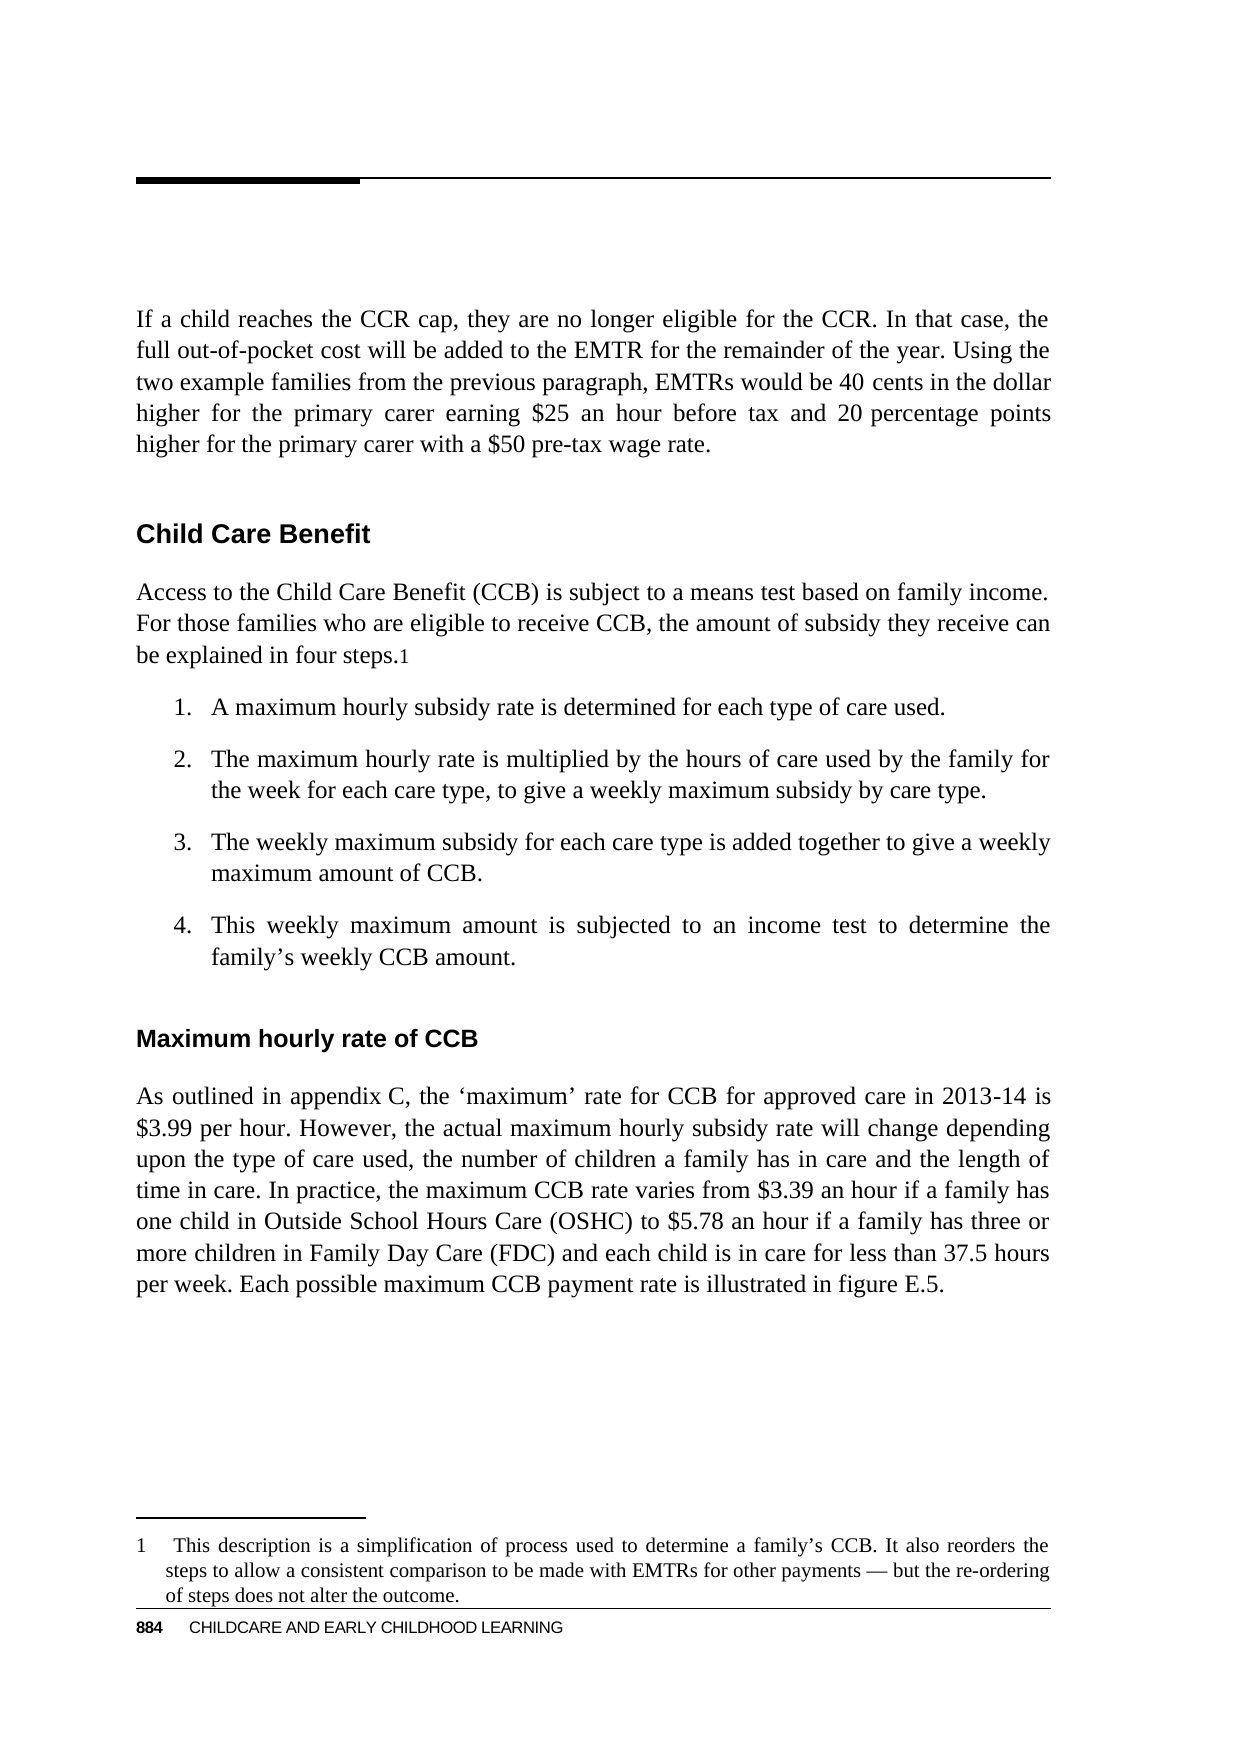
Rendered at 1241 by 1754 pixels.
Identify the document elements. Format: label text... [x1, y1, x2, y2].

text As outlined in appendix C, the ‘maximum’ rate for CCB for approved care in 2013-14 is $3.99 per hour. However, the actual maximum hourly subsidy rate will change depending upon the type of care used, the number of children a family has in care and the length of time in care. In practice, the maximum CCB rate varies from $3.39 an hour if a family has one child in Outside School Hours Care (OSHC) to $5.78 an hour if a family has three or more children in Family Day Care (FDC) and each child is in care for less than 37.5 hours per week. Each possible maximum CCB payment rate is illustrated in figure E.5. [136, 1079, 1051, 1298]
list The maximum hourly rate is multiplied by the hours of care used by the family for the week for each care type, to give a weekly maximum subsidy by care type. [173, 741, 1051, 804]
list The weekly maximum subsidy for each care type is added together to give a weekly maximum amount of CCB. [173, 825, 1051, 887]
subtitle Maximum hourly rate of CCB [136, 1021, 1051, 1054]
subtitle Child Care Benefit [136, 516, 1051, 550]
text Access to the Child Care Benefit (CCB) is subject to a means test based on family income. For those families who are eligible to receive CCB, the amount of subsidy they receive can be explained in four steps. [136, 575, 1051, 668]
list This weekly maximum amount is subjected to an income test to determine the family’s weekly CCB amount. [173, 908, 1051, 971]
list A maximum hourly subsidy rate is determined for each type of care used. [173, 689, 1051, 721]
text If a child reaches the CCR cap, they are no longer eligible for the CCR. In that case, the full out-of-pocket cost will be added to the EMTR for the remainder of the year. Using the two example families from the previous paragraph, EMTRs would be 40 cents in the dollar higher for the primary carer earning $25 an hour before tax and 20 percentage points higher for the primary carer with a $50 pre-tax wage rate. [136, 302, 1051, 458]
